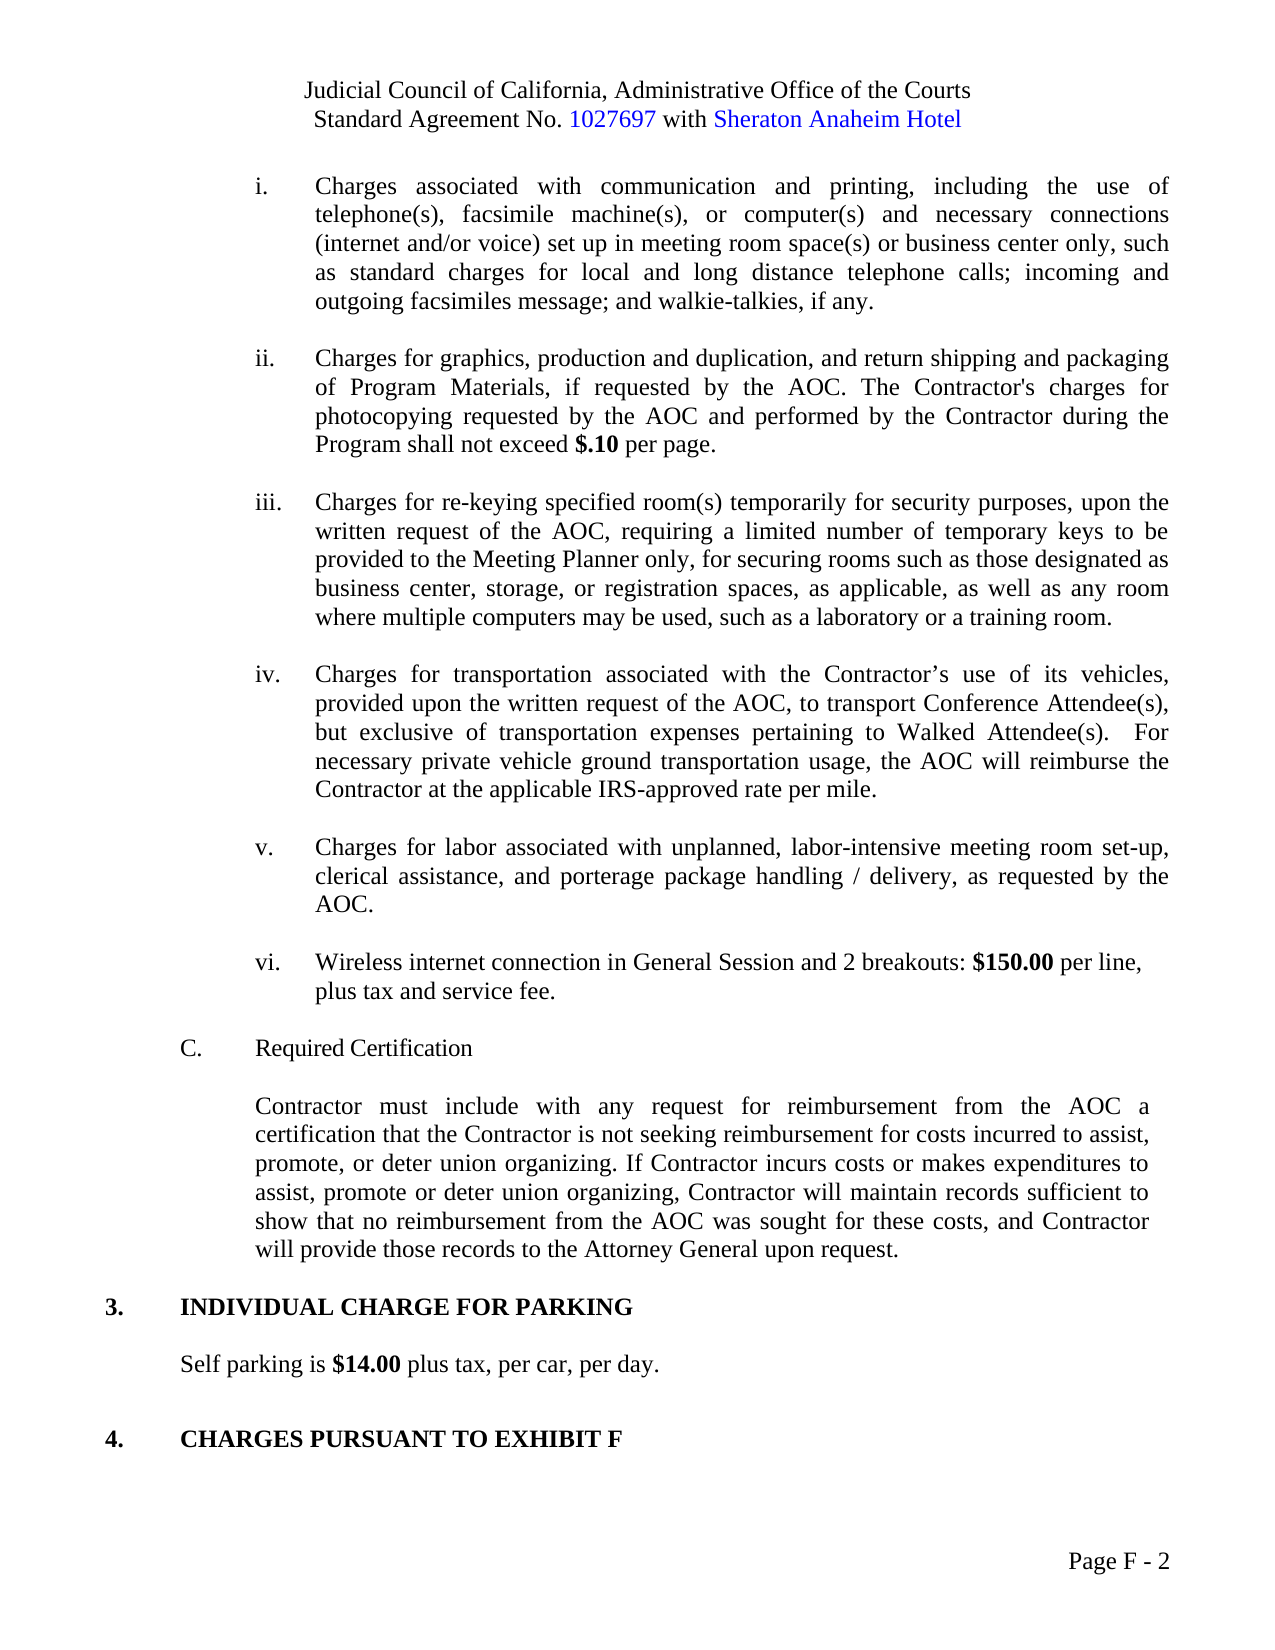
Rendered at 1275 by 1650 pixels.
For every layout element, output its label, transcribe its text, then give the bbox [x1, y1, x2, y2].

text INDIVIDUAL CHARGE FOR PARKING [105, 1292, 1170, 1321]
text Charges for transportation associated with the Contractor’s use of its vehicles, provided upon the written request of the AOC, to transport Conference Attendee(s), but exclusive of transportation expenses pertaining to Walked Attendee(s). For necessary private vehicle ground transportation usage, the AOC will reimburse the Contractor at the applicable IRS-approved rate per mile. [255, 659, 1170, 803]
text Charges associated with communication and printing, including the use of telephone(s), facsimile machine(s), or computer(s) and necessary connections (internet and/or voice) set up in meeting room space(s) or business center only, such as standard charges for local and long distance telephone calls; incoming and outgoing facsimiles message; and walkie-talkies, if any. [255, 171, 1170, 314]
text CHARGES PURSUANT TO EXHIBIT F [105, 1424, 1170, 1452]
text Charges for re-keying specified room(s) temporarily for security purposes, upon the written request of the AOC, requiring a limited number of temporary keys to be provided to the Meeting Planner only, for securing rooms such as those designated as business center, storage, or registration spaces, as applicable, as well as any room where multiple computers may be used, such as a laboratory or a training room. [255, 487, 1170, 631]
text Wireless internet connection in General Session and 2 breakouts: $150.00 per line, plus tax and service fee. [255, 947, 1170, 1004]
text Self parking is $14.00 plus tax, per car, per day. [180, 1349, 1170, 1378]
text Required Certification [180, 1033, 1170, 1062]
text Charges for labor associated with unplanned, labor-intensive meeting room set-up, clerical assistance, and porterage package handling / delivery, as requested by the AOC. [255, 832, 1170, 918]
text Charges for graphics, production and duplication, and return shipping and packaging of Program Materials, if requested by the AOC. The Contractor's charges for photocopying requested by the AOC and performed by the Contractor during the Program shall not exceed $.10 per page. [255, 343, 1170, 458]
list Contractor must include with any request for reimbursement from the AOC a certification that the Contractor is not seeking reimbursement for costs incurred to assist, promote, or deter union organizing. If Contractor incurs costs or makes expenditures to assist, promote or deter union organizing, Contractor will maintain records sufficient to show that no reimbursement from the AOC was sought for these costs, and Contractor will provide those records to the Attorney General upon request. [255, 1091, 1151, 1263]
